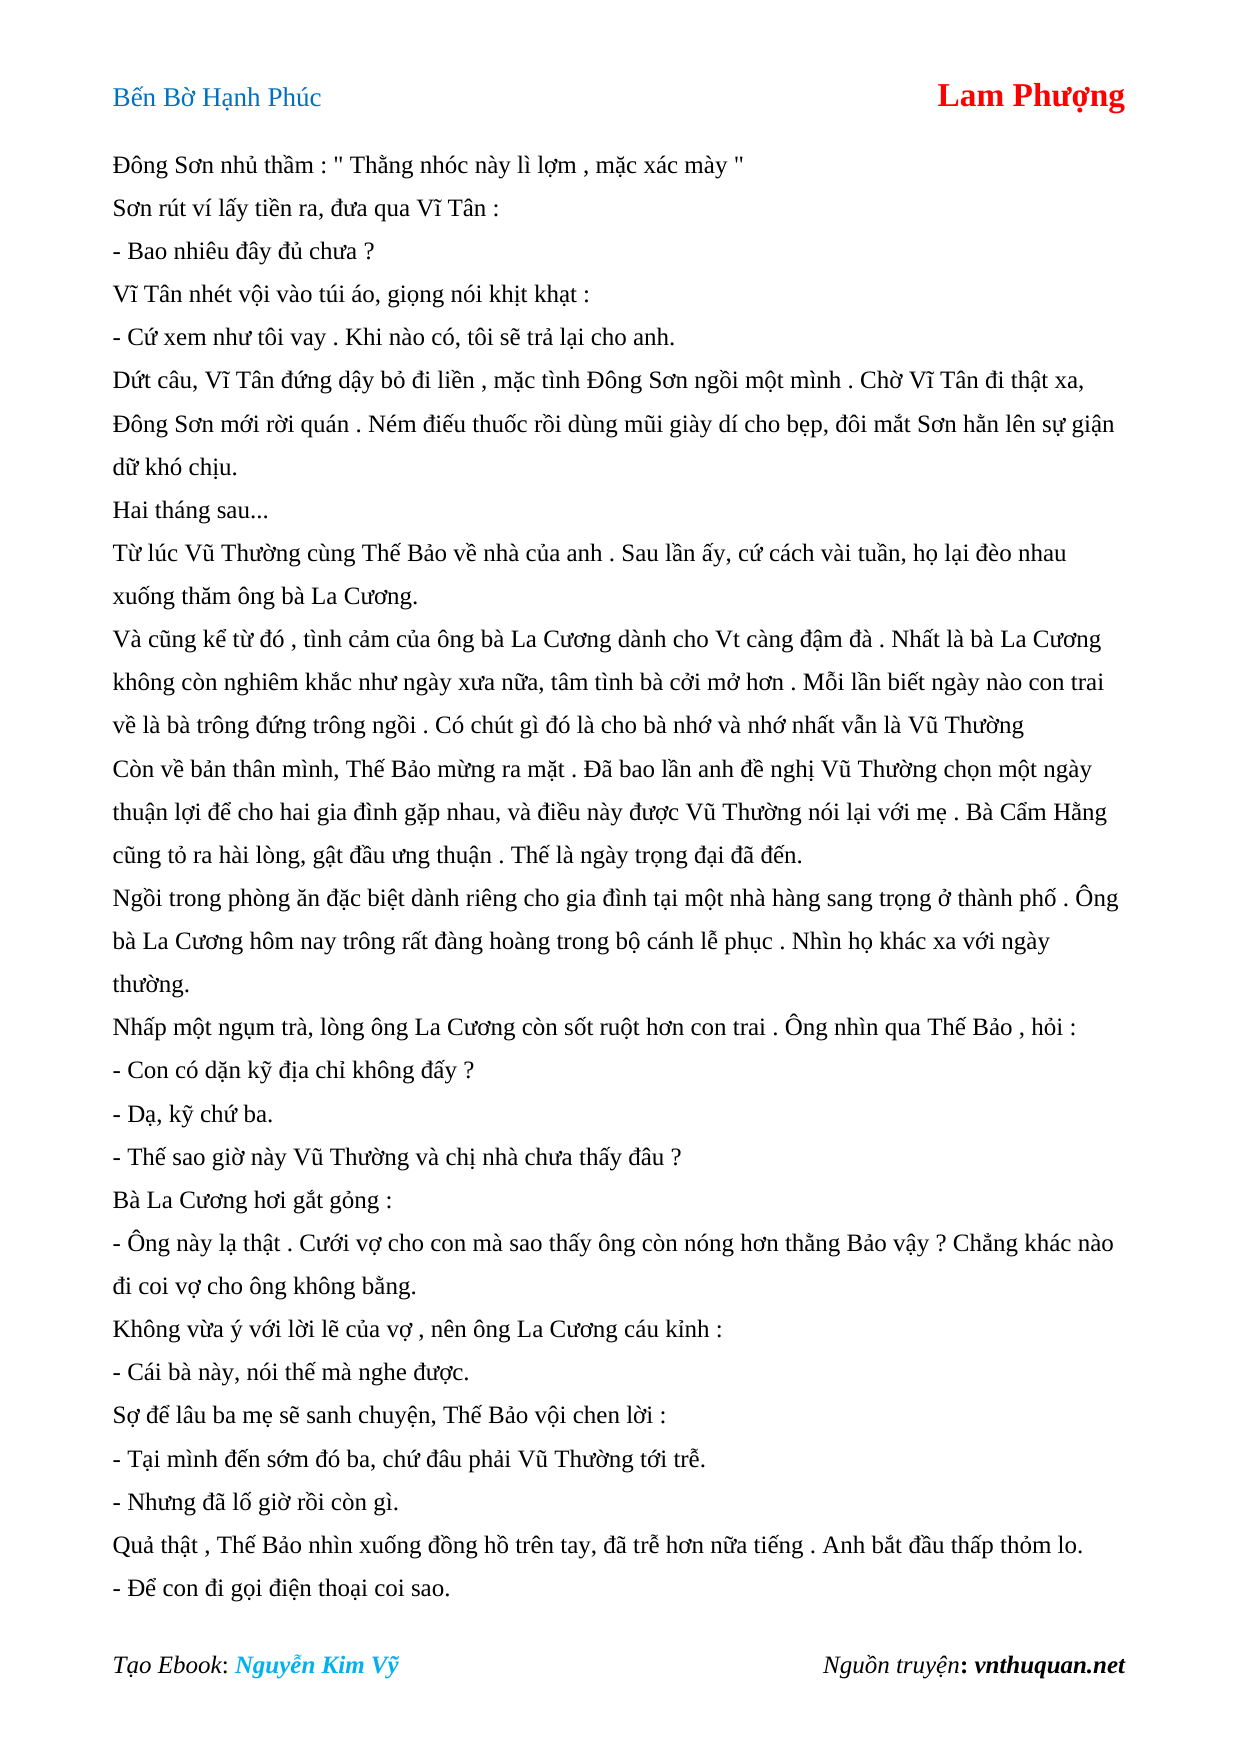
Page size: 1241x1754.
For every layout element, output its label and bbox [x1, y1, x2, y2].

text [112, 150, 1128, 1602]
